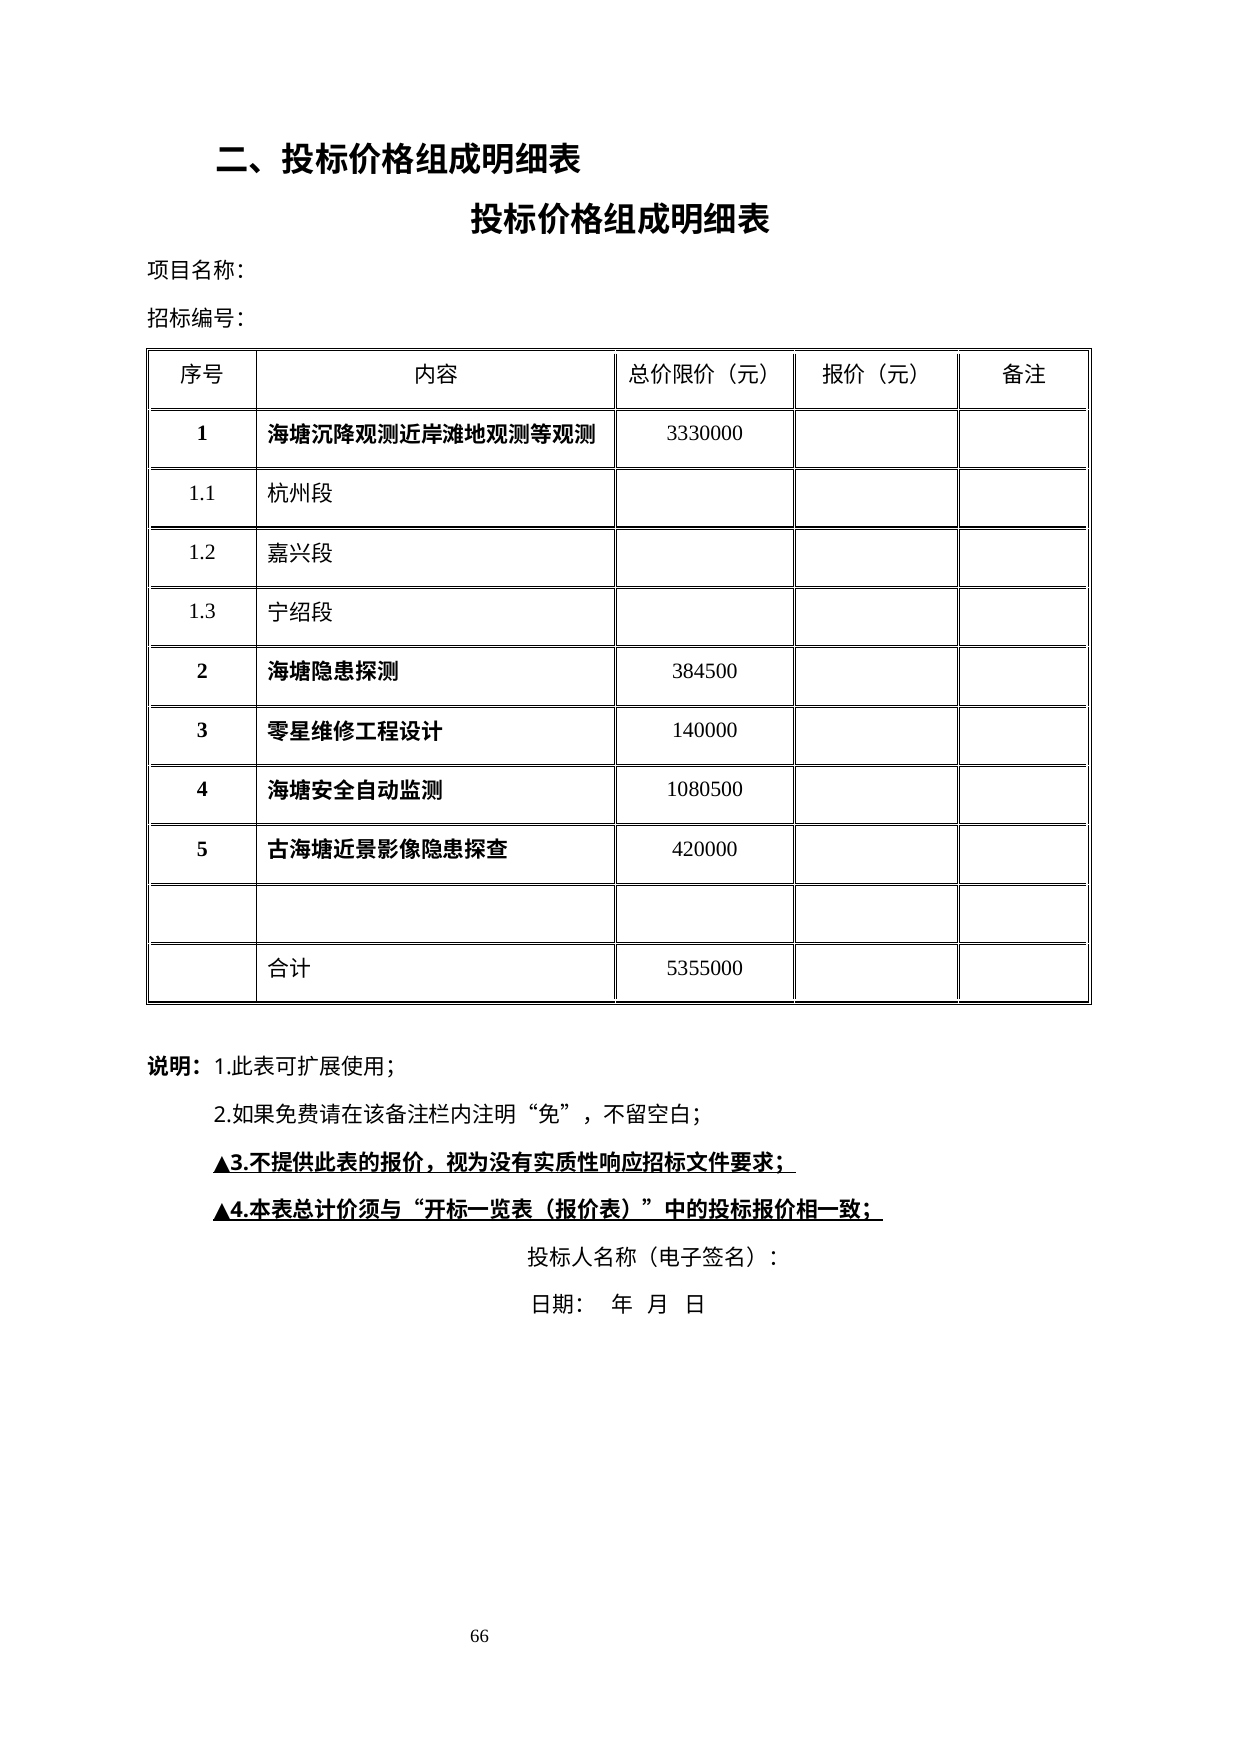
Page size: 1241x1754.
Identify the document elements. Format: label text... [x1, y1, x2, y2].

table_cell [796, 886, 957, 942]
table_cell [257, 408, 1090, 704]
text 投标人名称（电子签名）： [148, 1240, 1092, 1271]
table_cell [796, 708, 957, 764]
text 投标价格组成明细表 [148, 193, 1092, 241]
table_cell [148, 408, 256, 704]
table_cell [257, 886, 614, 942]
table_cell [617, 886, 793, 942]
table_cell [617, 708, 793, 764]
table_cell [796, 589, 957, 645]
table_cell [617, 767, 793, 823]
text 说明：1.此表可扩展使用； [148, 1049, 1092, 1081]
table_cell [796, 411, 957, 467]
text 日期： 年 月 日 [148, 1287, 1092, 1319]
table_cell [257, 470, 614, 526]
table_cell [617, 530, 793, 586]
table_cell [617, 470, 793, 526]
text 2.如果免费请在该备注栏内注明“免”，不留空白； [148, 1097, 1092, 1129]
text ▲3.不提供此表的报价，视为没有实质性响应招标文件要求； [148, 1144, 1092, 1176]
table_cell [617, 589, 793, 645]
text 项目名称： [148, 253, 1092, 285]
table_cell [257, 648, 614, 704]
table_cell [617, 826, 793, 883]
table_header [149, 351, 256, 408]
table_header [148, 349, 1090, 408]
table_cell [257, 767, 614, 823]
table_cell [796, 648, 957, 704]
text 二、投标价格组成明细表 [148, 133, 1092, 181]
text ▲4.本表总计价须与“开标一览表（报价表）”中的投标报价相一致； [148, 1192, 1092, 1224]
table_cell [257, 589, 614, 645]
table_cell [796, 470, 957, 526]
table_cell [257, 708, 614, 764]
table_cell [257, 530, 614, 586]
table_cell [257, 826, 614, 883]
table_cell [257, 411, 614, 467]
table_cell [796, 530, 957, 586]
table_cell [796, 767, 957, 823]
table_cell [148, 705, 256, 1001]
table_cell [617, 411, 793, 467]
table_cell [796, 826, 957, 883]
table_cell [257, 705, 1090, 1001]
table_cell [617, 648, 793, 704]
text 招标编号： [148, 301, 1092, 332]
